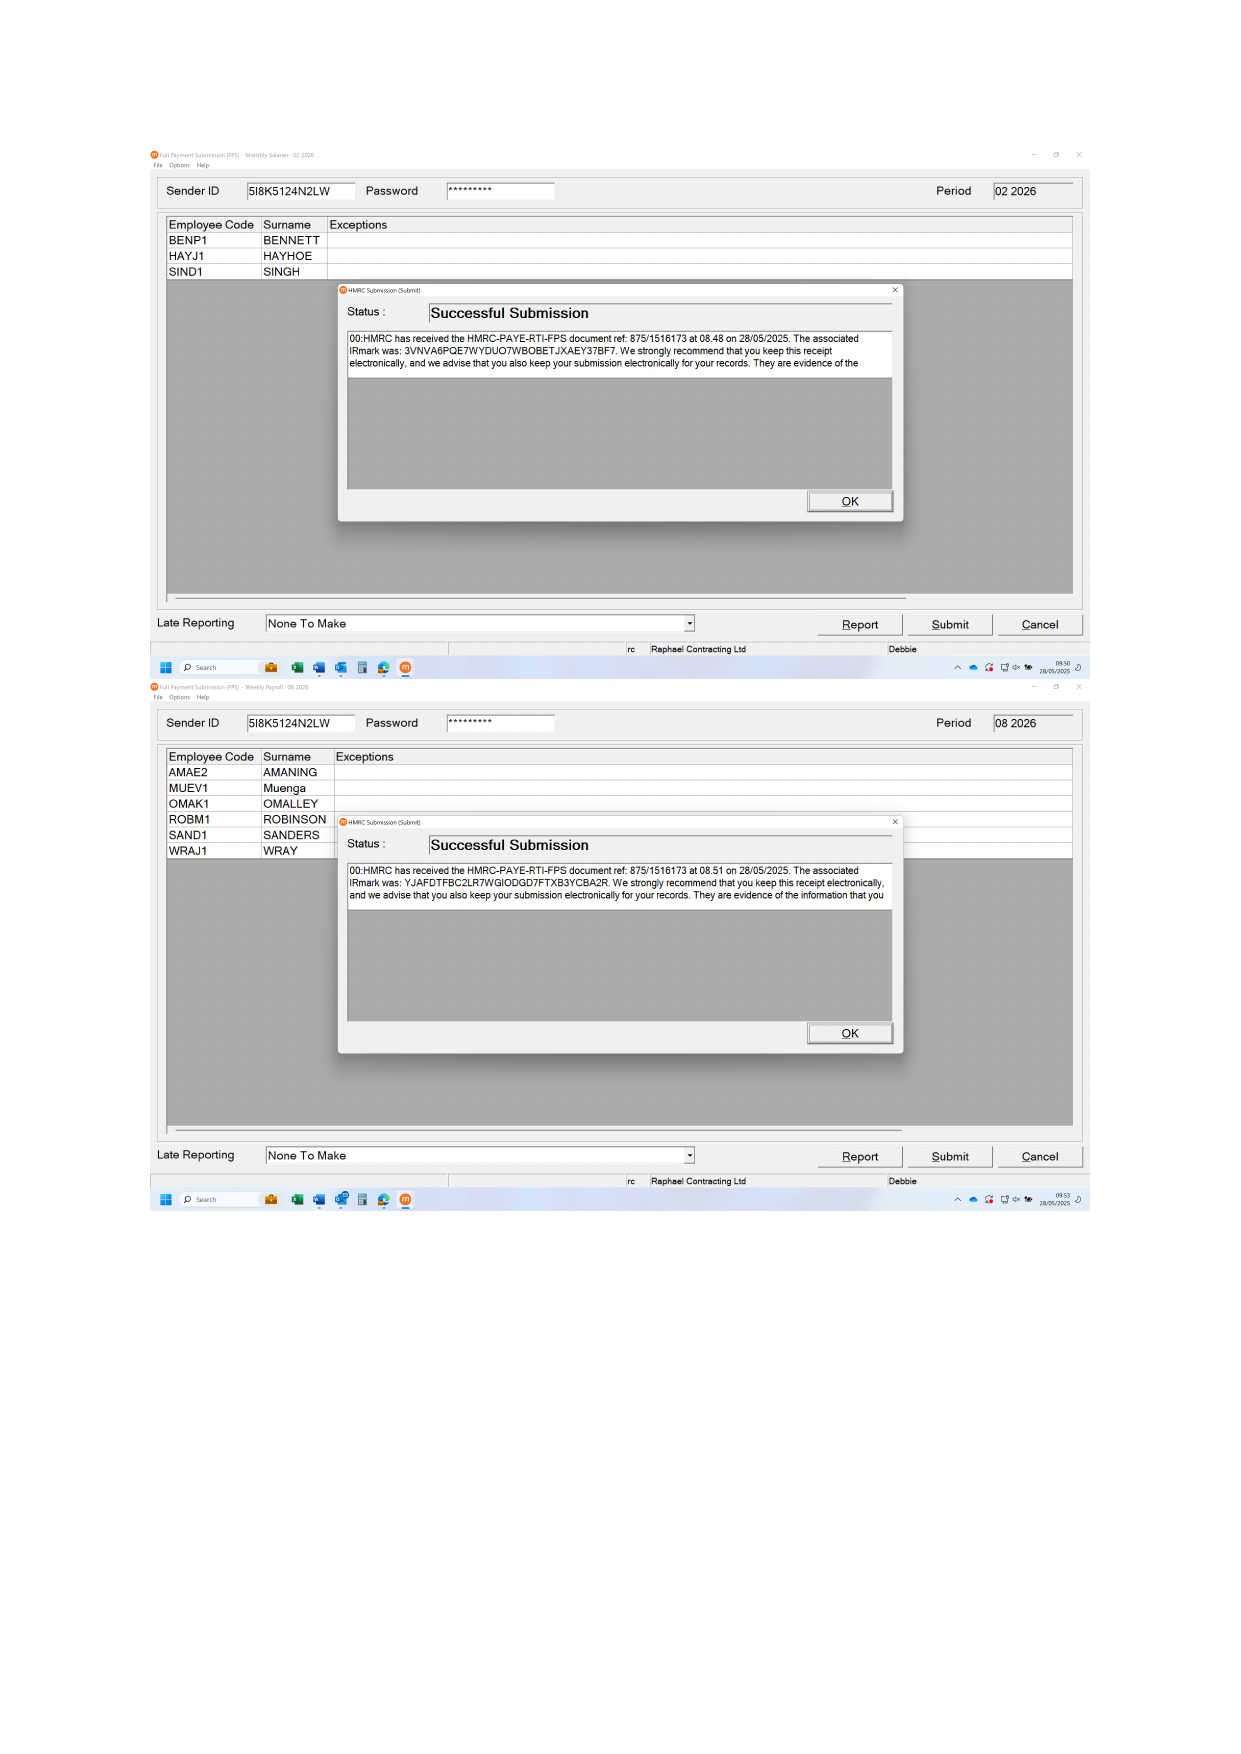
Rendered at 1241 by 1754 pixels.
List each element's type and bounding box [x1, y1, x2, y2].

picture [150, 681, 1091, 1211]
picture [150, 150, 1091, 679]
